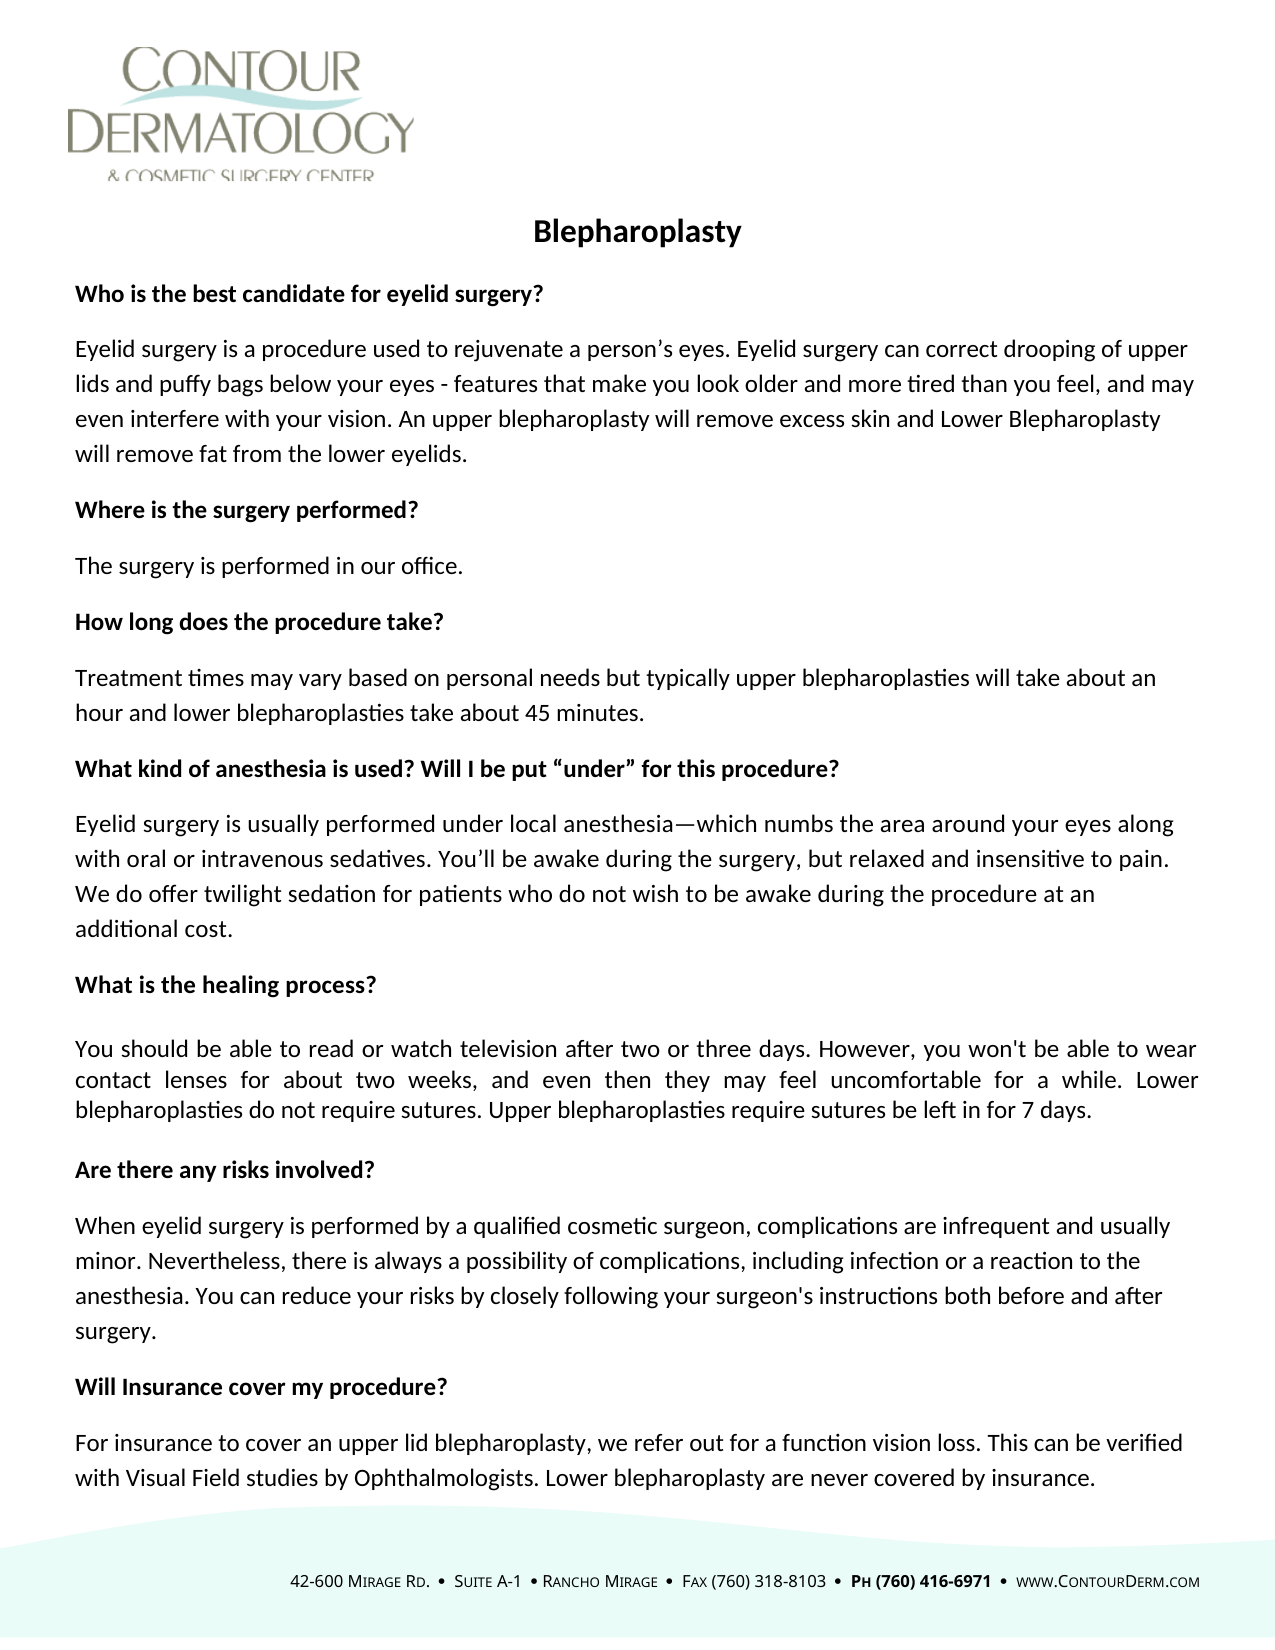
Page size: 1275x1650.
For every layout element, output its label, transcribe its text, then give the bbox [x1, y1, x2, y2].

text When eyelid surgery is performed by a qualified cosmetic surgeon, complications are infrequent and usually minor. Nevertheless, there is always a possibility of complications, including infection or a reaction to the anesthesia. You can reduce your risks by closely following your surgeon's instructions both before and after surgery. [75, 1210, 1200, 1346]
text Blepharoplasty [75, 210, 1200, 251]
text The surgery is performed in our office. [75, 550, 1200, 581]
text Eyelid surgery is a procedure used to rejuvenate a person’s eyes. Eyelid surgery can correct drooping of upper lids and puffy bags below your eyes - features that make you look older and more tired than you feel, and may even interfere with your vision. An upper blepharoplasty will remove excess skin and Lower Blepharoplasty will remove fat from the lower eyelids. [75, 334, 1200, 469]
text You should be able to read or watch television after two or three days. However, you won't be able to wear contact lenses for about two weeks, and even then they may feel uncomfortable for a while. Lower blepharoplasties do not require sutures. Upper blepharoplasties require sutures be left in for 7 days. [75, 1034, 1200, 1125]
text How long does the procedure take? [75, 606, 1200, 637]
text Eyelid surgery is usually performed under local anesthesia—which numbs the area around your eyes along with oral or intravenous sedatives. You’ll be awake during the surgery, but relaxed and insensitive to pain. We do offer twilight sedation for patients who do not wish to be awake during the procedure at an additional cost. [75, 809, 1200, 944]
text Are there any risks involved? [75, 1154, 1200, 1185]
text What is the healing process? [75, 969, 1200, 1000]
text Who is the best candidate for eyelid surgery? [75, 278, 1200, 308]
text Will Insurance cover my procedure? [75, 1371, 1200, 1402]
text Where is the surgery performed? [75, 494, 1200, 525]
text What kind of anesthesia is used? Will I be put “under” for this procedure? [75, 753, 1200, 783]
text Treatment times may vary based on personal needs but typically upper blepharoplasties will take about an hour and lower blepharoplasties take about 45 minutes. [75, 662, 1200, 727]
text For insurance to cover an upper lid blepharoplasty, we refer out for a function vision loss. This can be verified with Visual Field studies by Ophthalmologists. Lower blepharoplasty are never covered by insurance. [75, 1427, 1200, 1492]
picture [68, 47, 414, 182]
